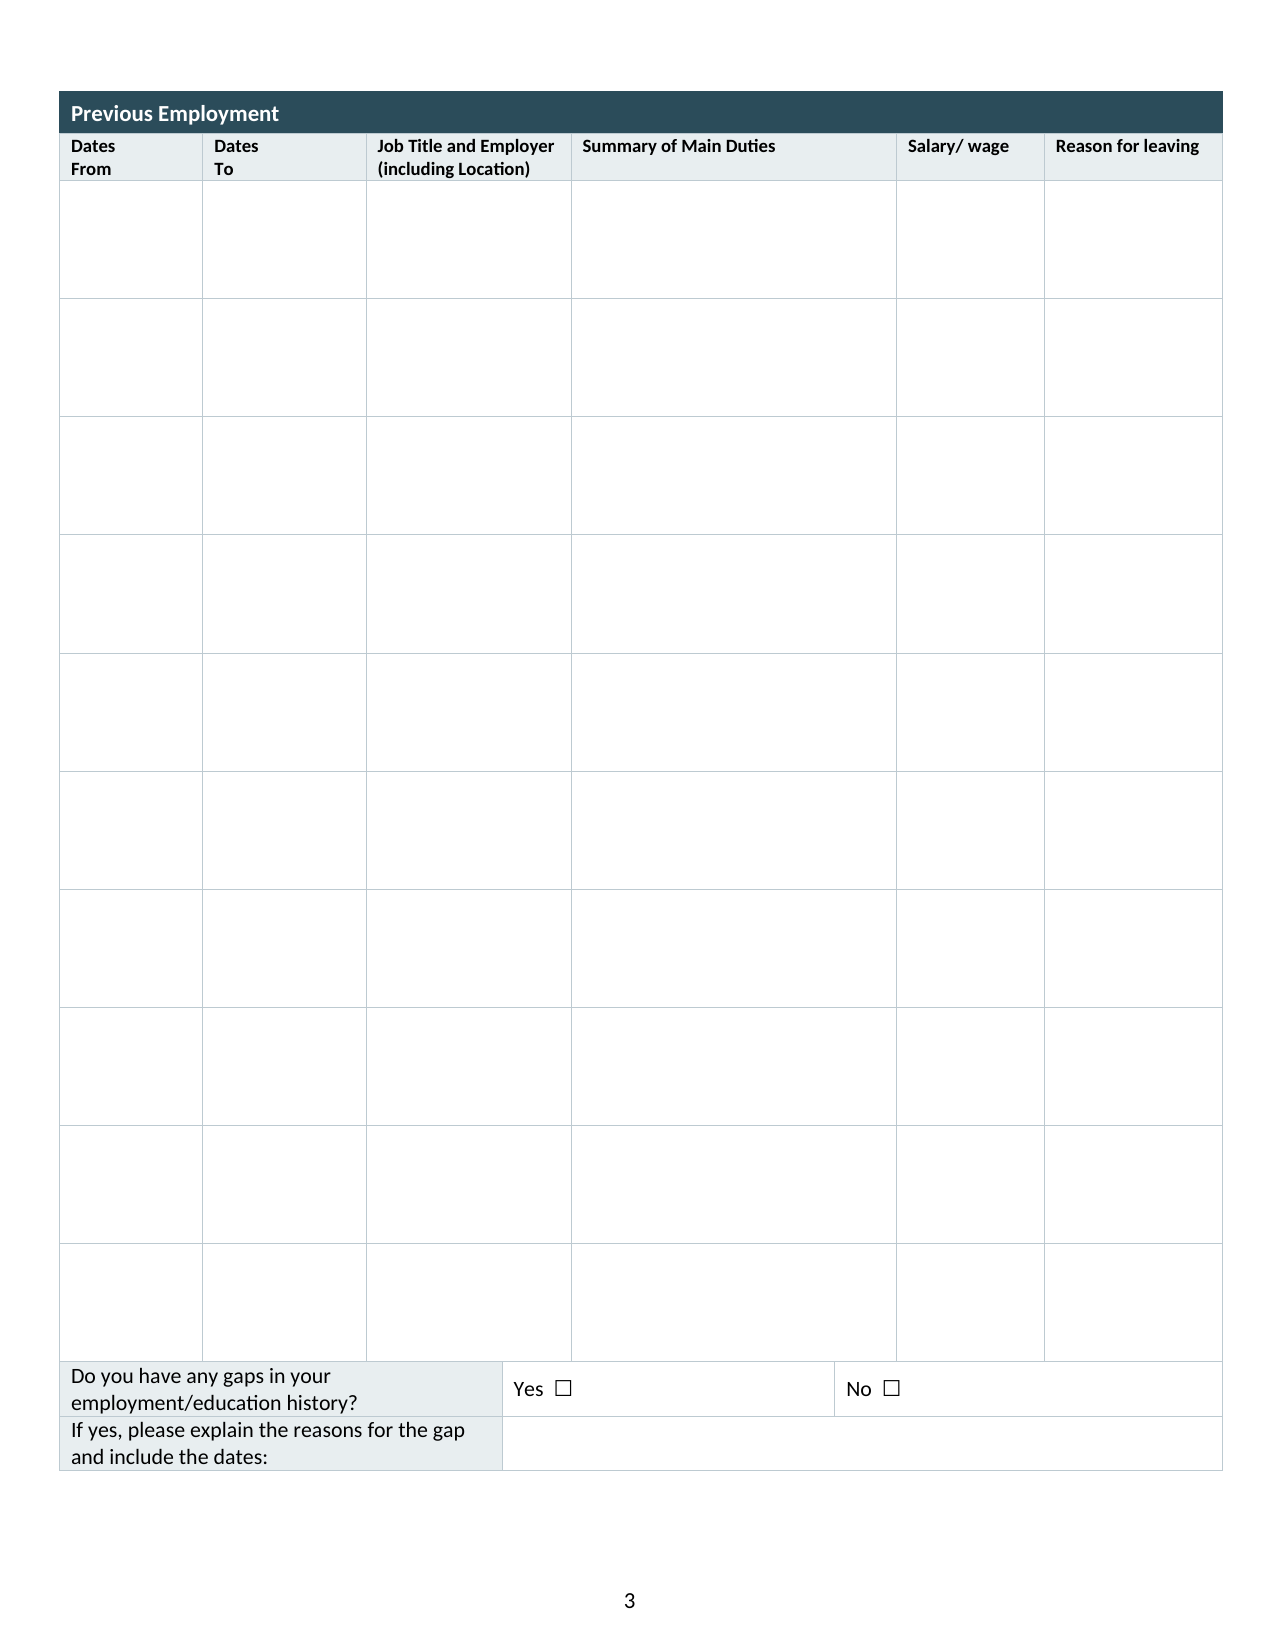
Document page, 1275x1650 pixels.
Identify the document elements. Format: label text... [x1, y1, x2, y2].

table_cell Dates From [60, 134, 202, 180]
table_cell [367, 1126, 571, 1243]
table_cell [1045, 1008, 1222, 1125]
table_cell [1045, 1126, 1222, 1243]
table_cell [60, 1244, 202, 1361]
table_cell [897, 1126, 1044, 1243]
table_cell [572, 535, 896, 652]
table_cell [60, 890, 202, 1007]
table_cell [367, 890, 571, 1007]
table_cell Summary of Main Duties [572, 134, 896, 180]
table_cell [60, 1126, 202, 1243]
table_cell [897, 772, 1044, 889]
table_cell [203, 654, 366, 771]
table_cell [203, 772, 366, 889]
table_cell [203, 1244, 366, 1361]
table_cell [203, 535, 366, 652]
table_cell [897, 654, 1044, 771]
table_cell [1045, 654, 1222, 771]
table_cell [503, 1417, 1222, 1470]
table_cell [367, 417, 571, 534]
table_cell [203, 299, 366, 416]
table_header Previous Employment [60, 93, 1222, 133]
table_cell Reason for leaving [1045, 134, 1222, 180]
table_cell [572, 417, 896, 534]
table_cell [367, 181, 571, 298]
table_cell [572, 299, 896, 416]
table_cell [897, 535, 1044, 652]
table_cell [1045, 417, 1222, 534]
table_cell [897, 890, 1044, 1007]
table_cell [203, 417, 366, 534]
table_cell [572, 1244, 896, 1361]
table_cell [572, 1126, 896, 1243]
table_cell Yes [503, 1362, 834, 1416]
table_cell [897, 299, 1044, 416]
table_cell [367, 299, 571, 416]
table_cell [60, 772, 202, 889]
table_cell [897, 1008, 1044, 1125]
table_cell [203, 181, 366, 298]
table_cell [897, 181, 1044, 298]
table_cell Salary/ wage [897, 134, 1044, 180]
table_cell [60, 1008, 202, 1125]
table_cell [367, 654, 571, 771]
table_cell [572, 890, 896, 1007]
table_cell [203, 1126, 366, 1243]
table_cell [60, 299, 202, 416]
table_cell If yes, please explain the reasons for the gap and include the dates: [60, 1417, 502, 1470]
table_cell Job Title and Employer (including Location) [367, 134, 571, 180]
table_cell [572, 654, 896, 771]
table_cell [367, 772, 571, 889]
table_cell [60, 535, 202, 652]
table_cell [1045, 1244, 1222, 1361]
table_cell [897, 1244, 1044, 1361]
table_cell [60, 181, 202, 298]
table_cell [367, 1244, 571, 1361]
table_cell [60, 417, 202, 534]
table_cell [1045, 535, 1222, 652]
table_cell [60, 654, 202, 771]
table_cell No [835, 1362, 1222, 1416]
table_cell [203, 1008, 366, 1125]
table_cell [572, 1008, 896, 1125]
table_cell [1045, 772, 1222, 889]
table_cell [897, 417, 1044, 534]
table_cell [367, 1008, 571, 1125]
table_cell [1045, 299, 1222, 416]
table_cell Dates To [203, 134, 366, 180]
table_cell [572, 772, 896, 889]
table_cell [572, 181, 896, 298]
table_cell [1045, 890, 1222, 1007]
table_cell [203, 890, 366, 1007]
table_cell [1045, 181, 1222, 298]
table_cell [367, 535, 571, 652]
table_cell Do you have any gaps in your employment/education history? [60, 1362, 502, 1416]
